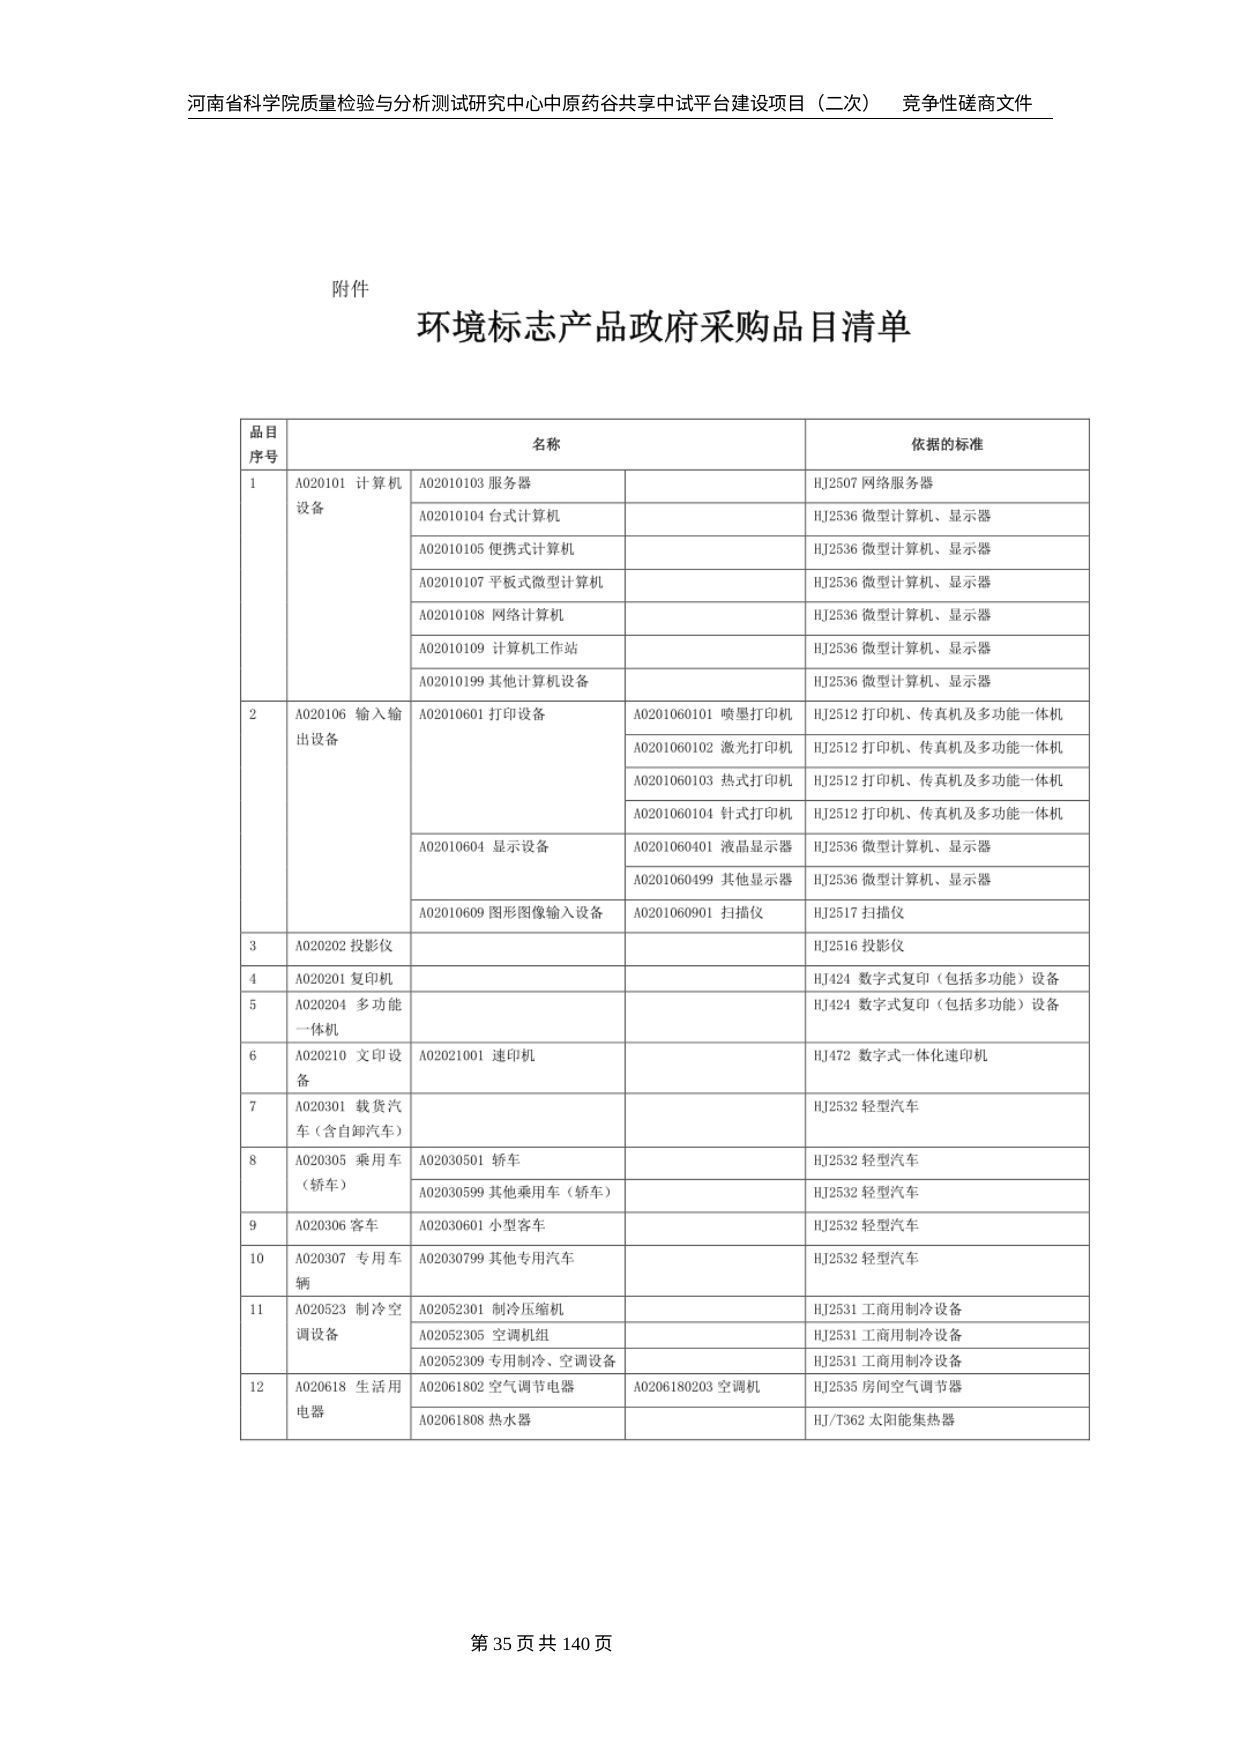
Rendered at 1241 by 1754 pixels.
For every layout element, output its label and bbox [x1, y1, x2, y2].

picture [187, 162, 1142, 1513]
